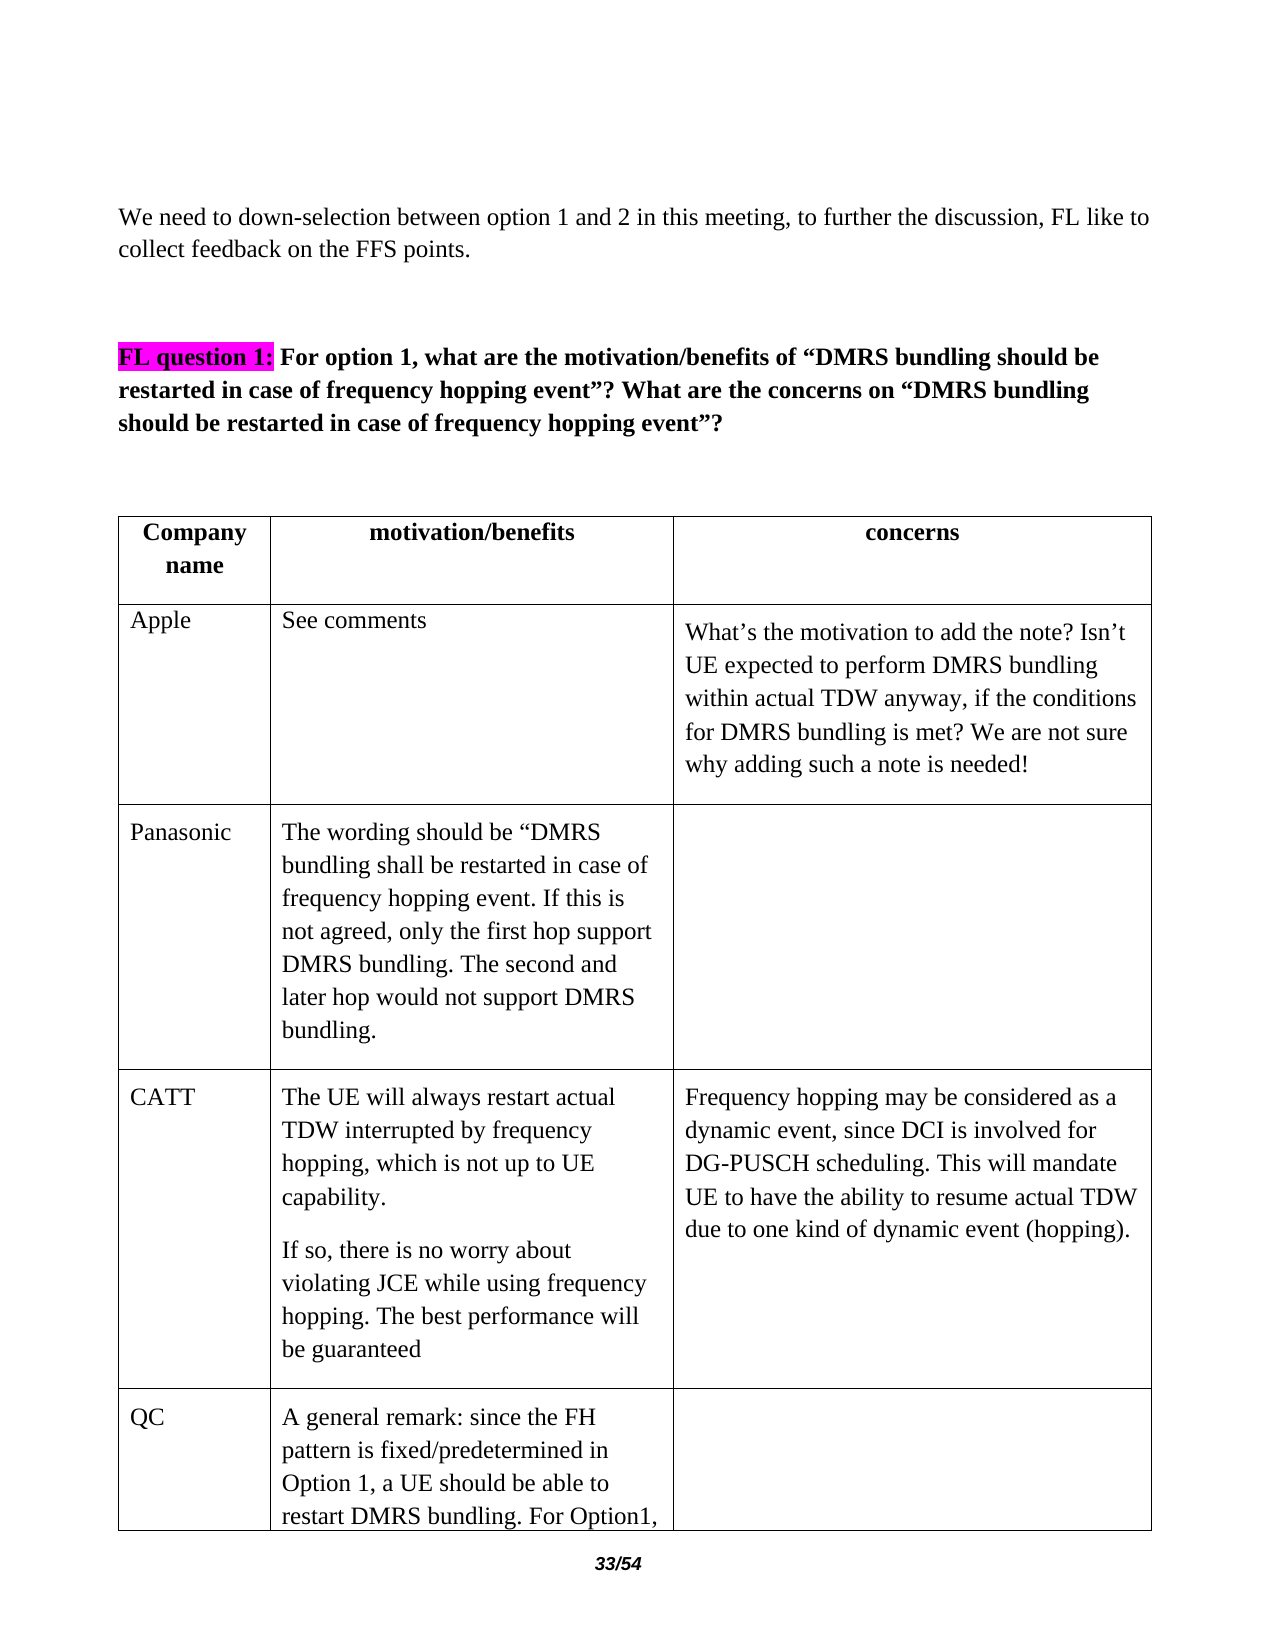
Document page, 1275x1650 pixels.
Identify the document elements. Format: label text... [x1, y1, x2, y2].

table_cell What’s the motivation to add the note? Isn’t UE expected to perform DMRS bundling within actual TDW anyway, if the conditions for DMRS bundling is met? We are not sure why adding such a note is needed! [674, 605, 1151, 803]
text We need to down-selection between option 1 and 2 in this meeting, to further the discussion, FL like to collect feedback on the FFS points. [118, 202, 1157, 263]
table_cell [271, 1389, 673, 1530]
table_cell [674, 805, 1151, 1069]
table_header concerns [674, 517, 1151, 604]
table_cell QC [119, 1389, 270, 1530]
table_header motivation/benefits [271, 517, 673, 604]
table_cell Panasonic [119, 805, 270, 1069]
table_cell CATT [119, 1070, 270, 1388]
table_cell See comments [271, 605, 673, 803]
text FL question 1: For option 1, what are the motivation/benefits of “DMRS bundling should be restarted in case of frequency hopping event”? What are the concerns on “DMRS bundling should be restarted in case of frequency hopping event”? [118, 342, 1157, 437]
table_header Company name [119, 517, 270, 604]
table_cell Frequency hopping may be considered as a dynamic event, since DCI is involved for DG-PUSCH scheduling. This will mandate UE to have the ability to resume actual TDW due to one kind of dynamic event (hopping). [674, 1070, 1151, 1388]
table_cell The UE will always restart actual TDW interrupted by frequency hopping, which is not up to UE capability. If so, there is no worry about violating JCE while using frequency hopping. The best performance will be guaranteed [271, 1070, 673, 1388]
table_cell The wording should be “DMRS bundling shall be restarted in case of frequency hopping event. If this is not agreed, only the first hop support DMRS bundling. The second and later hop would not support DMRS bundling. [271, 805, 673, 1069]
table_cell [674, 1389, 1151, 1530]
table_cell Apple [119, 605, 270, 803]
